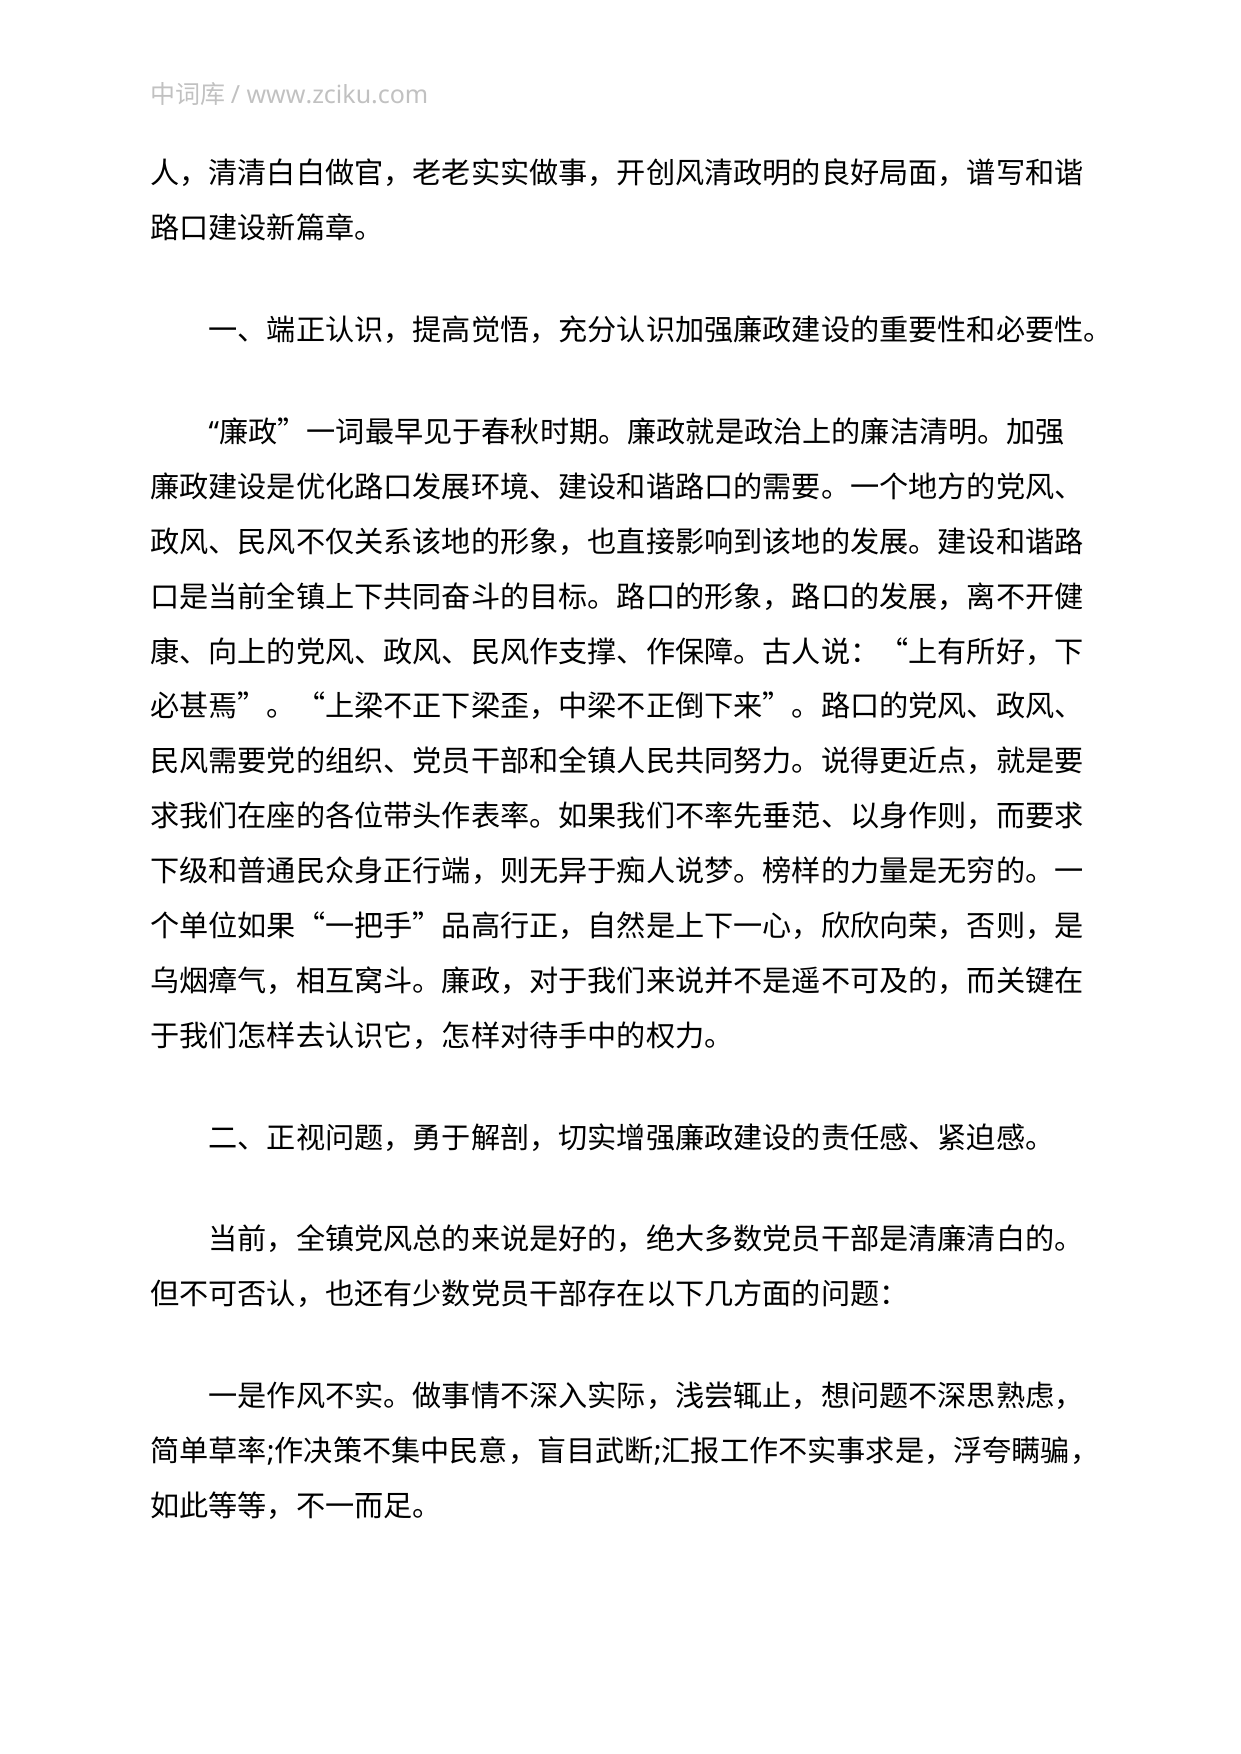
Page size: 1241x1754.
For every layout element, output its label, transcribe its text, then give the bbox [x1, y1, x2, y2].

text “廉政”一词最早见于春秋时期。廉政就是政治上的廉洁清明。加强廉政建设是优化路口发展环境、建设和谐路口的需要。一个地方的党风、政风、民风不仅关系该地的形象，也直接影响到该地的发展。建设和谐路口是当前全镇上下共同奋斗的目标。路口的形象，路口的发展，离不开健康、向上的党风、政风、民风作支撑、作保障。古人说：“上有所好，下必甚焉”。“上梁不正下梁歪，中梁不正倒下来”。路口的党风、政风、民风需要党的组织、党员干部和全镇人民共同努力。说得更近点，就是要求我们在座的各位带头作表率。如果我们不率先垂范、以身作则，而要求下级和普通民众身正行端，则无异于痴人说梦。榜样的力量是无穷的。一个单位如果“一把手”品高行正，自然是上下一心，欣欣向荣，否则，是乌烟瘴气，相互窝斗。廉政，对于我们来说并不是遥不可及的，而关键在于我们怎样去认识它，怎样对待手中的权力。 [150, 408, 1090, 1055]
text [150, 150, 1090, 247]
text 二、正视问题，勇于解剖，切实增强廉政建设的责任感、紧迫感。 [150, 1114, 1090, 1156]
text 一是作风不实。做事情不深入实际，浅尝辄止，想问题不深思熟虑，简单草率;作决策不集中民意，盲目武断;汇报工作不实事求是，浮夸瞒骗，如此等等，不一而足。 [150, 1373, 1090, 1525]
text 当前，全镇党风总的来说是好的，绝大多数党员干部是清廉清白的。但不可否认，也还有少数党员干部存在以下几方面的问题： [150, 1216, 1090, 1313]
text 一、端正认识，提高觉悟，充分认识加强廉政建设的重要性和必要性。 [150, 307, 1090, 349]
